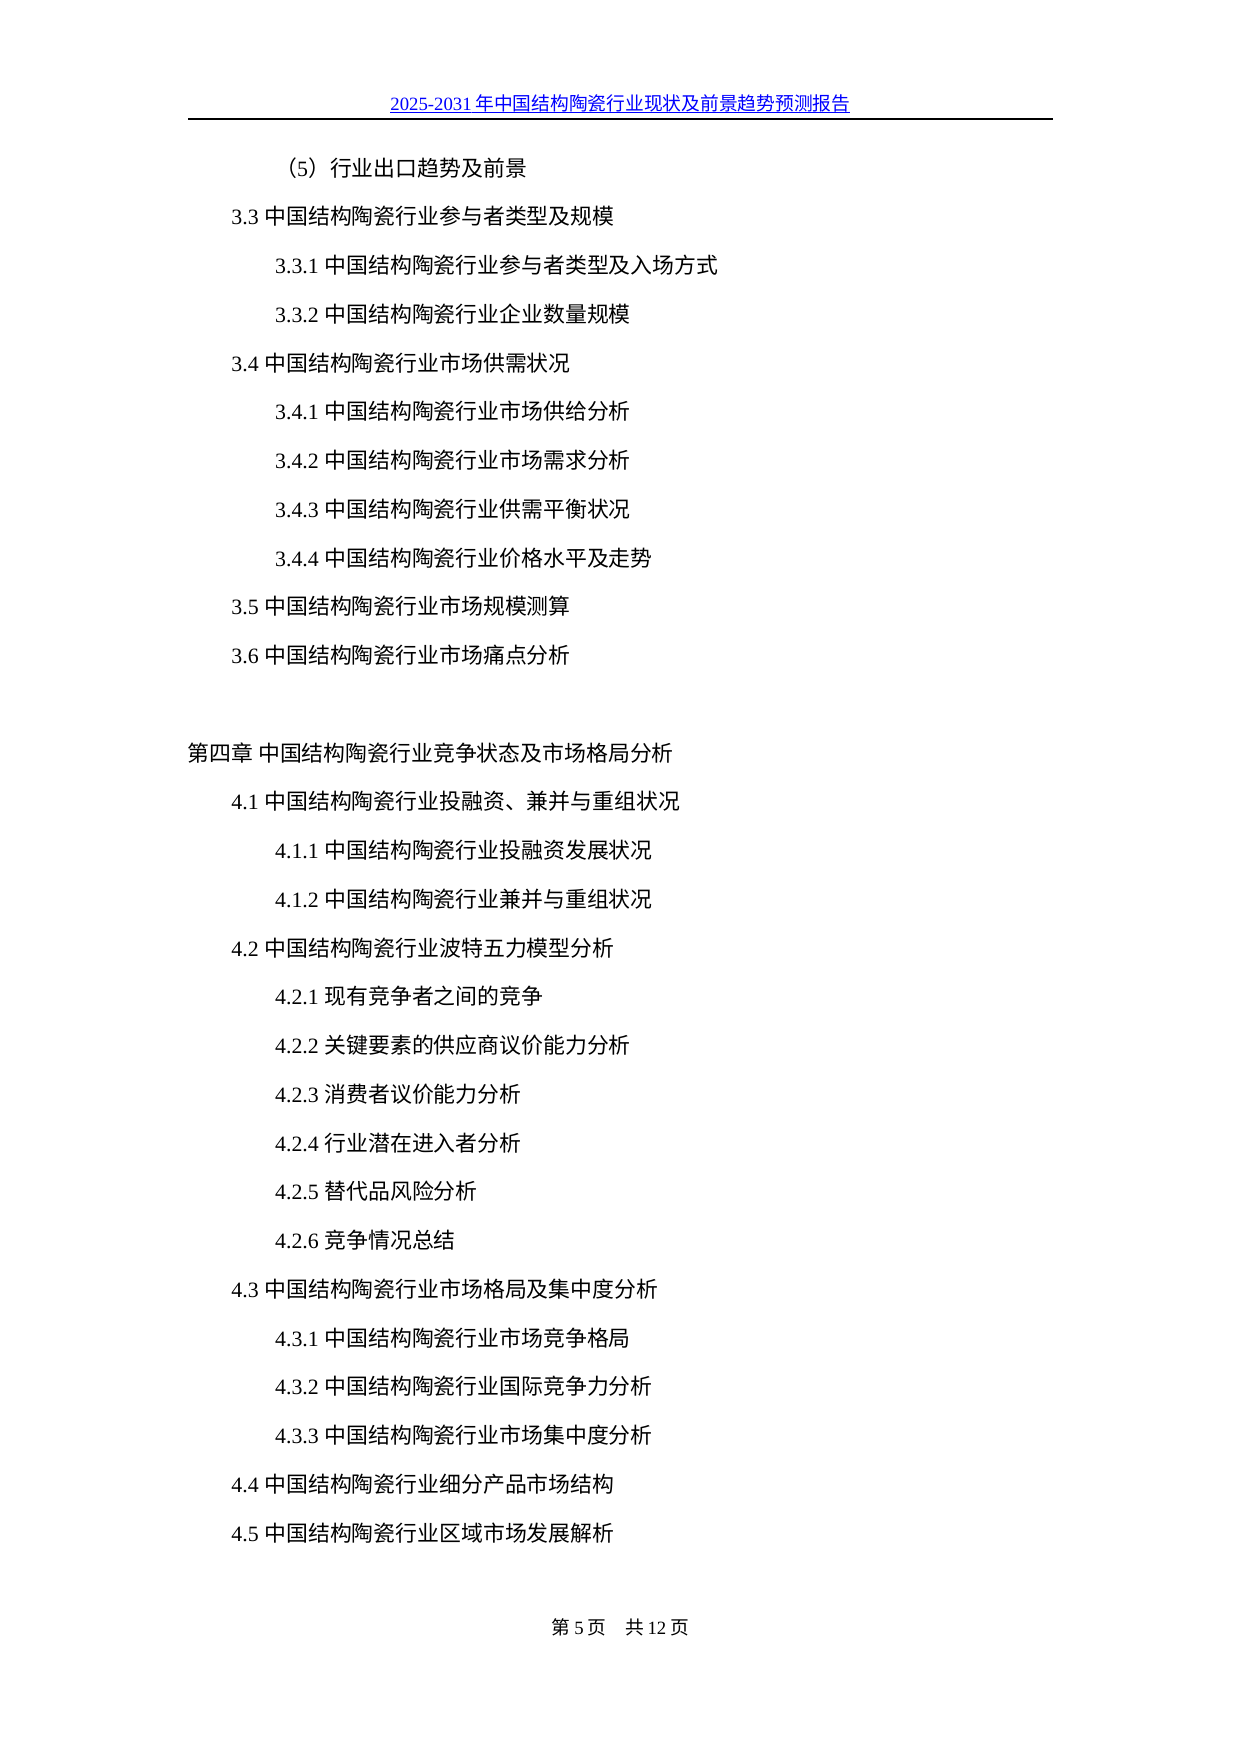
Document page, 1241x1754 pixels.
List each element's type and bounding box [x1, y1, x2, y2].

text [187, 150, 1053, 1548]
